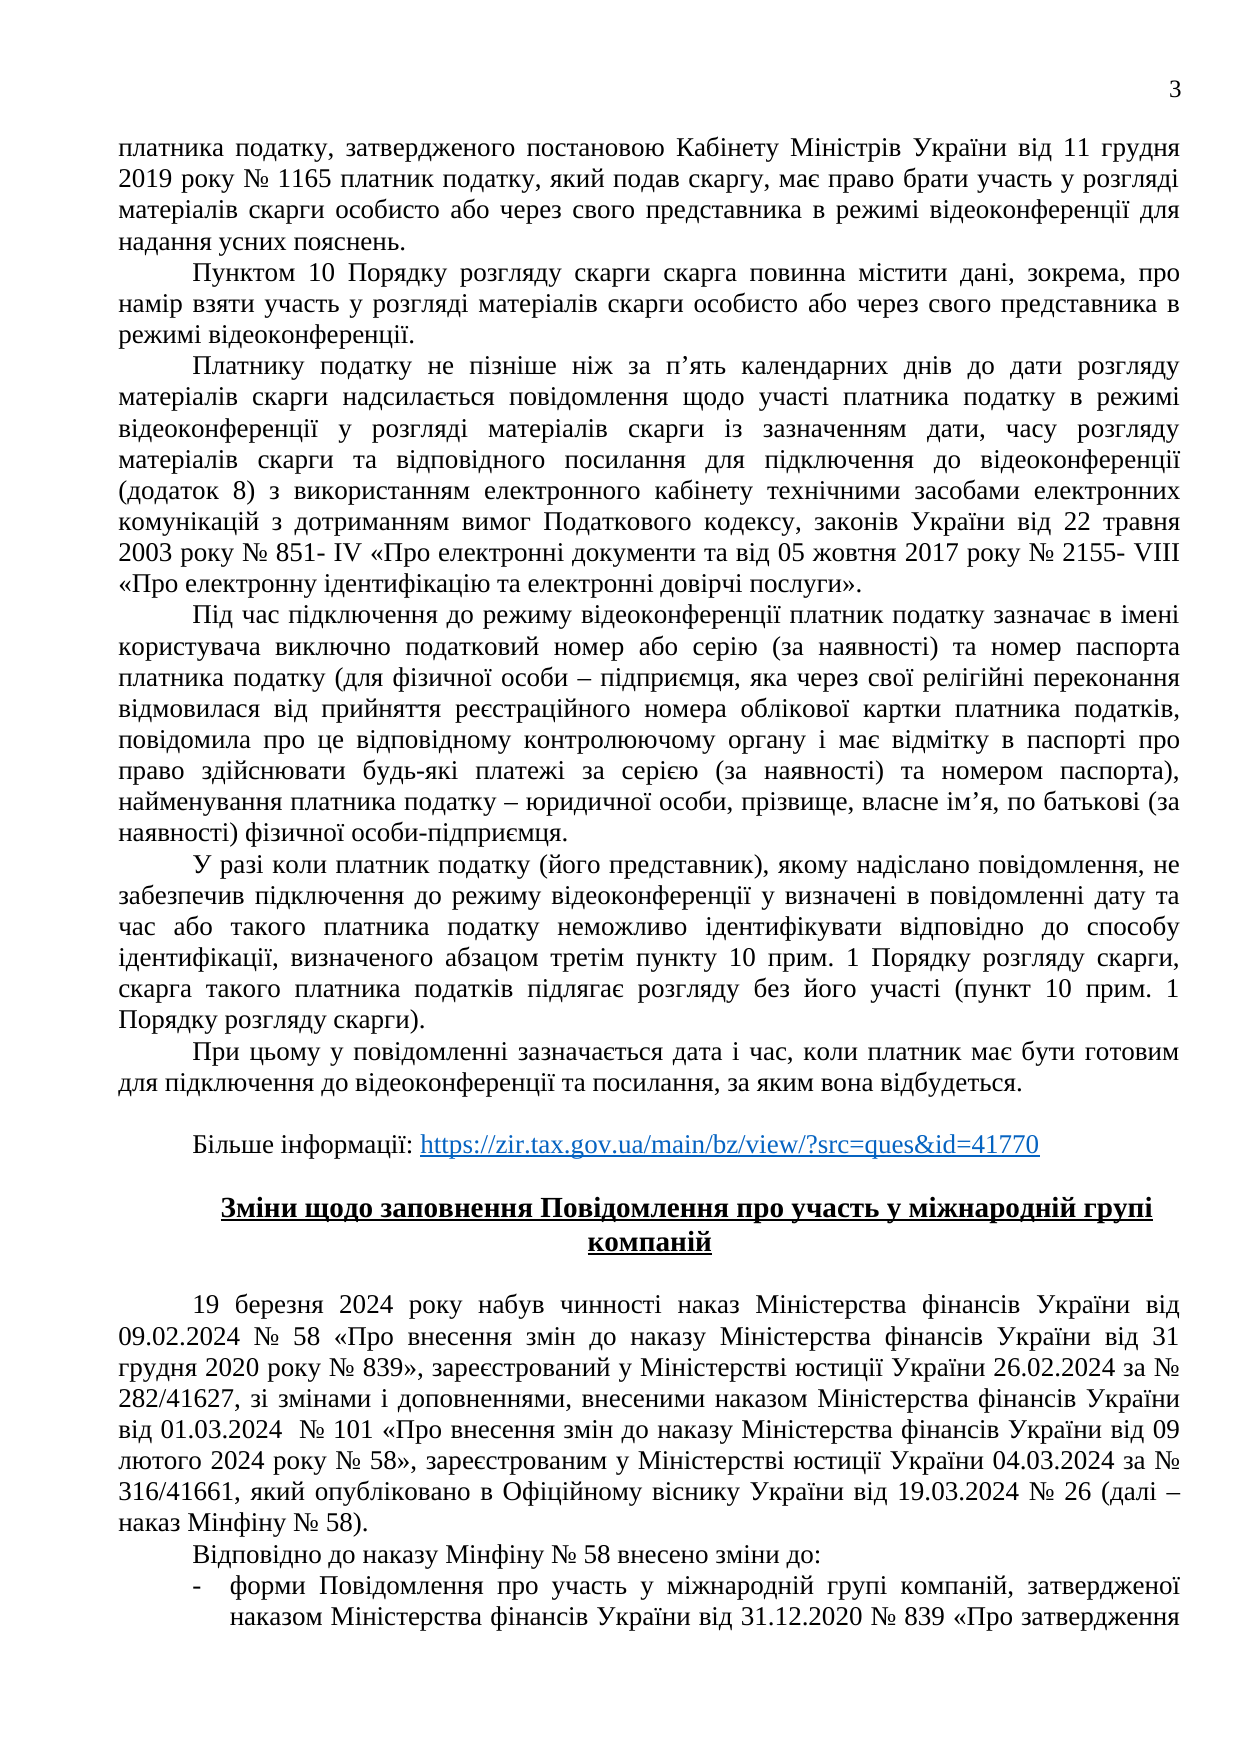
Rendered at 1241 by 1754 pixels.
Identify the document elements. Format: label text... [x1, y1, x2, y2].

text Більше інформації: https://zir.tax.gov.ua/main/bz/view/?src=ques&id=41770 [118, 1128, 1181, 1159]
text Під час підключення до режиму відеоконференції платник податку зазначає в імені користувача виключно податковий номер або серію (за наявності) та номер паспорта платника податку (для фізичної особи – підприємця, яка через свої релігійні переконання відмовилася від прийняття реєстраційного номера облікової картки платника податків, повідомила про це відповідному контролюючому органу і має відмітку в паспорті про право здійснювати будь-які платежі за серією (за наявності) та номером паспорта), найменування платника податку – юридичної особи, прізвище, власне ім’я, по батькові (за наявності) фізичної особи-підприємця. [118, 598, 1181, 848]
text У разі коли платник податку (його представник), якому надіслано повідомлення, не забезпечив підключення до режиму відеоконференції у визначені в повідомленні дату та час або такого платника податку неможливо ідентифікувати відповідно до способу ідентифікації, визначеного абзацом третім пункту 10 прим. 1 Порядку розгляду скарги, скарга такого платника податків підлягає розгляду без його участі (пункт 10 прим. 1 Порядку розгляду скарги). [118, 848, 1181, 1034]
text 19 березня 2024 року набув чинності наказ Міністерства фінансів України від 09.02.2024 № 58 «Про внесення змін до наказу Міністерства фінансів України від 31 грудня 2020 року № 839», зареєстрований у Міністерстві юстиції України 26.02.2024 за № 282/41627, зі змінами і доповненнями, внесеними наказом Міністерства фінансів України від 01.03.2024 № 101 «Про внесення змін до наказу Міністерства фінансів України від 09 лютого 2024 року № 58», зареєстрованим у Міністерстві юстиції України 04.03.2024 за № 316/41661, який опубліковано в Офіційному віснику України від 19.03.2024 № 26 (далі – наказ Мінфіну № 58). [118, 1288, 1181, 1538]
text Платнику податку не пізніше ніж за п’ять календарних днів до дати розгляду матеріалів скарги надсилається повідомлення щодо участі платника податку в режимі відеоконференції у розгляді матеріалів скарги із зазначенням дати, часу розгляду матеріалів скарги та відповідного посилання для підключення до відеоконференції (додаток 8) з використанням електронного кабінету технічними засобами електронних комунікацій з дотриманням вимог Податкового кодексу, законів України від 22 травня 2003 року № 851- IV «Про електронні документи та від 05 жовтня 2017 року № 2155- VIII «Про електронну ідентифікацію та електронні довірчі послуги». [118, 349, 1181, 598]
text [118, 131, 1181, 256]
text При цьому у повідомленні зазначається дата і час, коли платник має бути готовим для підключення до відеоконференції та посилання, за яким вона відбудеться. [118, 1034, 1181, 1097]
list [192, 1569, 1181, 1631]
text Зміни щодо заповнення Повідомлення про участь у міжнародній групі компаній [118, 1190, 1181, 1257]
text Відповідно до наказу Мінфіну № 58 внесено зміни до: [118, 1538, 1181, 1569]
text Пунктом 10 Порядку розгляду скарги скарга повинна містити дані, зокрема, про намір взяти участь у розгляді матеріалів скарги особисто або через свого представника в режимі відеоконференції. [118, 256, 1181, 349]
